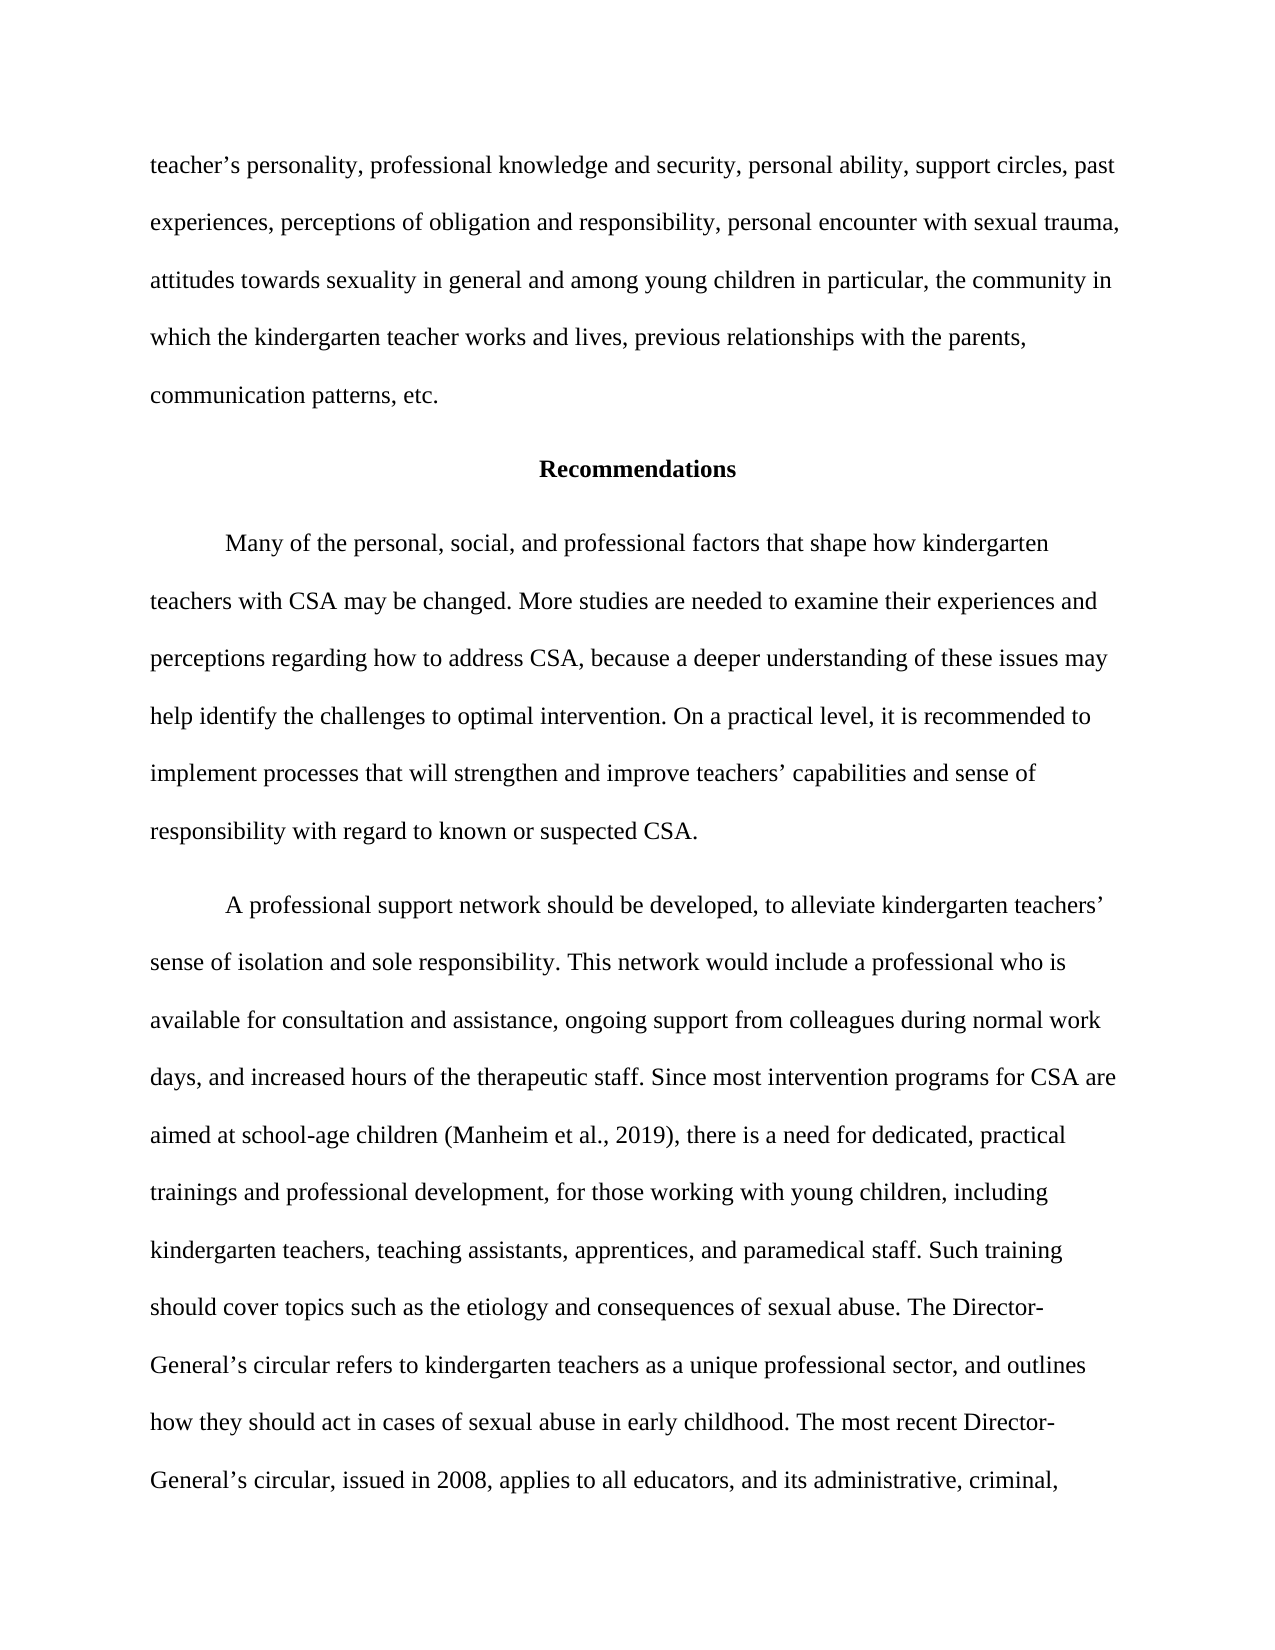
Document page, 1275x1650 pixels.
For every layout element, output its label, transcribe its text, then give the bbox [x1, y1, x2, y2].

text Many of the personal, social, and professional factors that shape how kindergarten teachers with CSA may be changed. More studies are needed to examine their experiences and perceptions regarding how to address CSA, because a deeper understanding of these issues may help identify the challenges to optimal intervention. On a practical level, it is recommended to implement processes that will strengthen and improve teachers’ capabilities and sense of responsibility with regard to known or suspected CSA. [150, 528, 1125, 844]
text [150, 890, 1125, 1494]
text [150, 150, 1125, 409]
text Recommendations [150, 454, 1125, 483]
